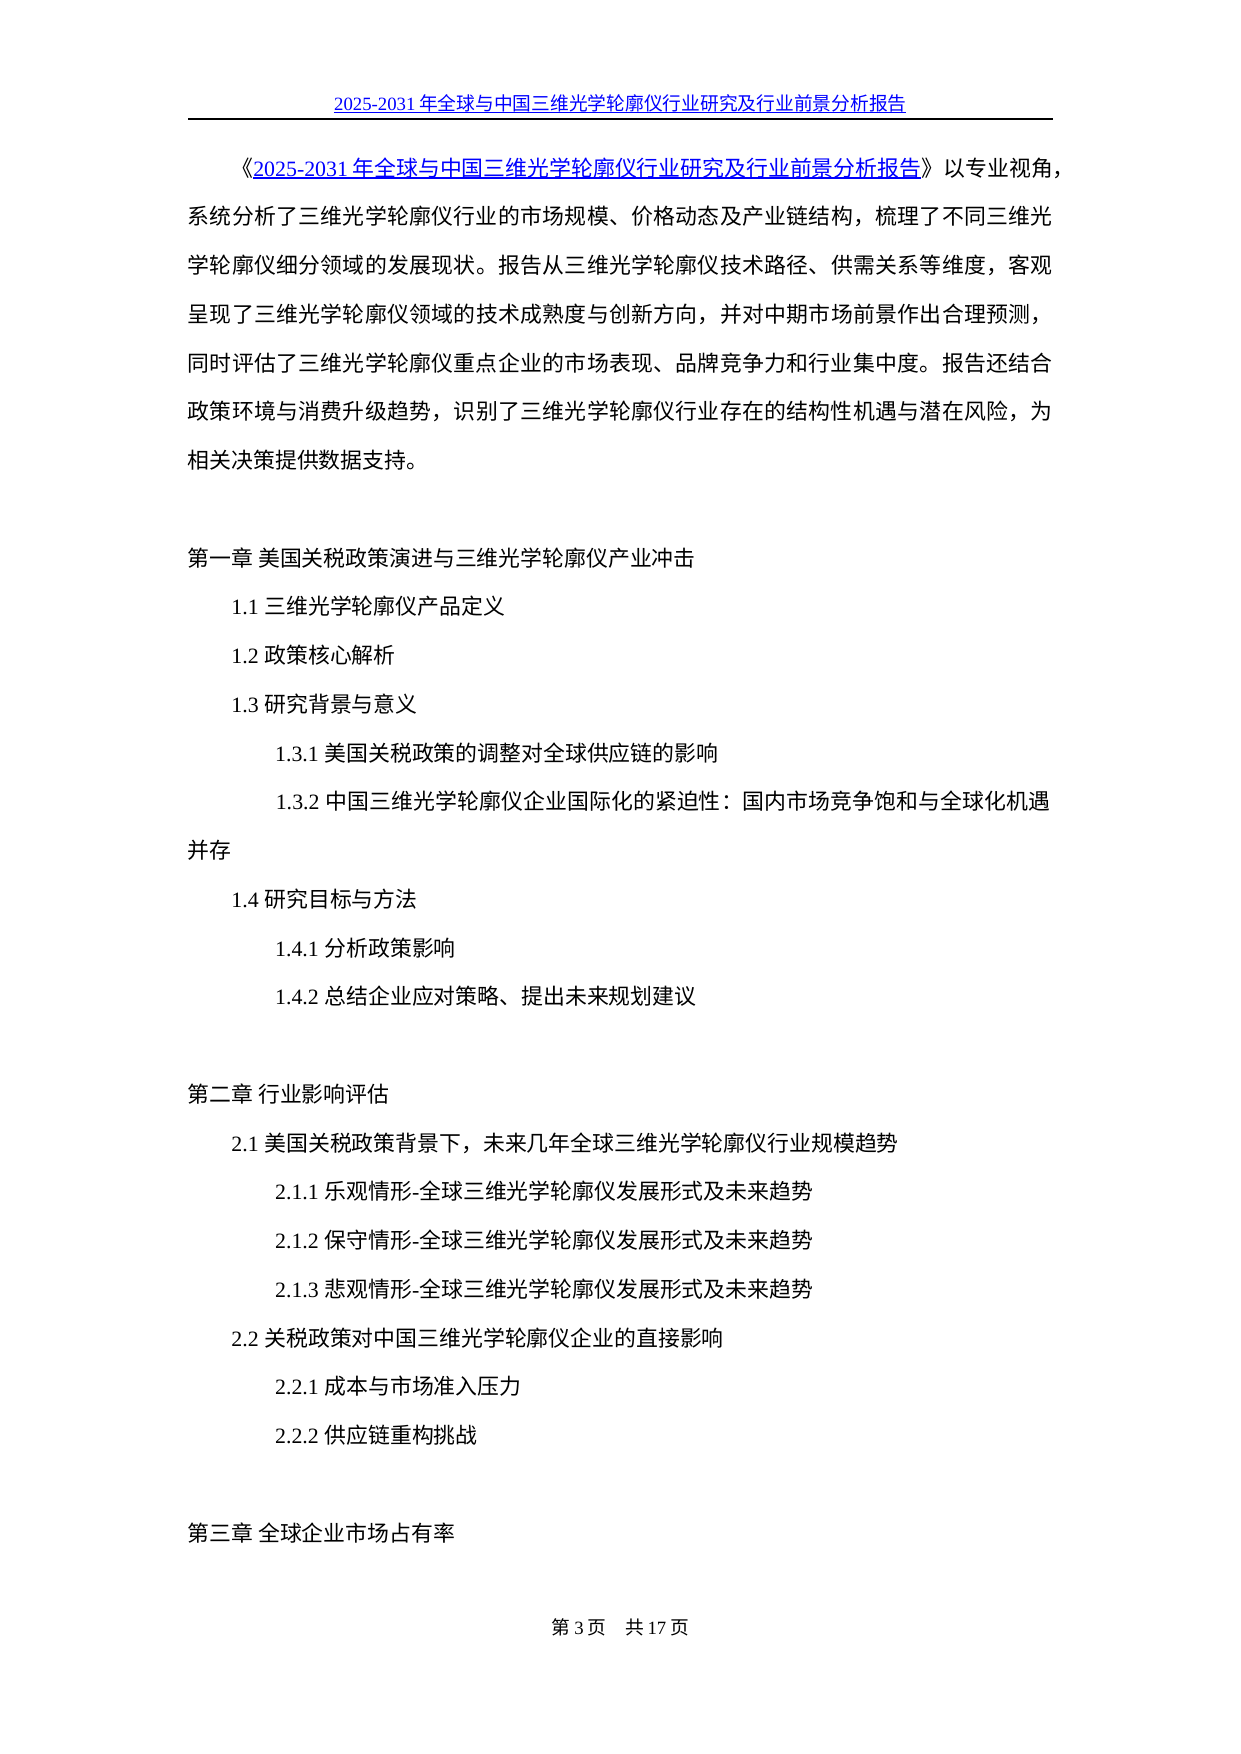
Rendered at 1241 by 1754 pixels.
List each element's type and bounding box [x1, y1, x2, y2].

text [187, 150, 1053, 1548]
